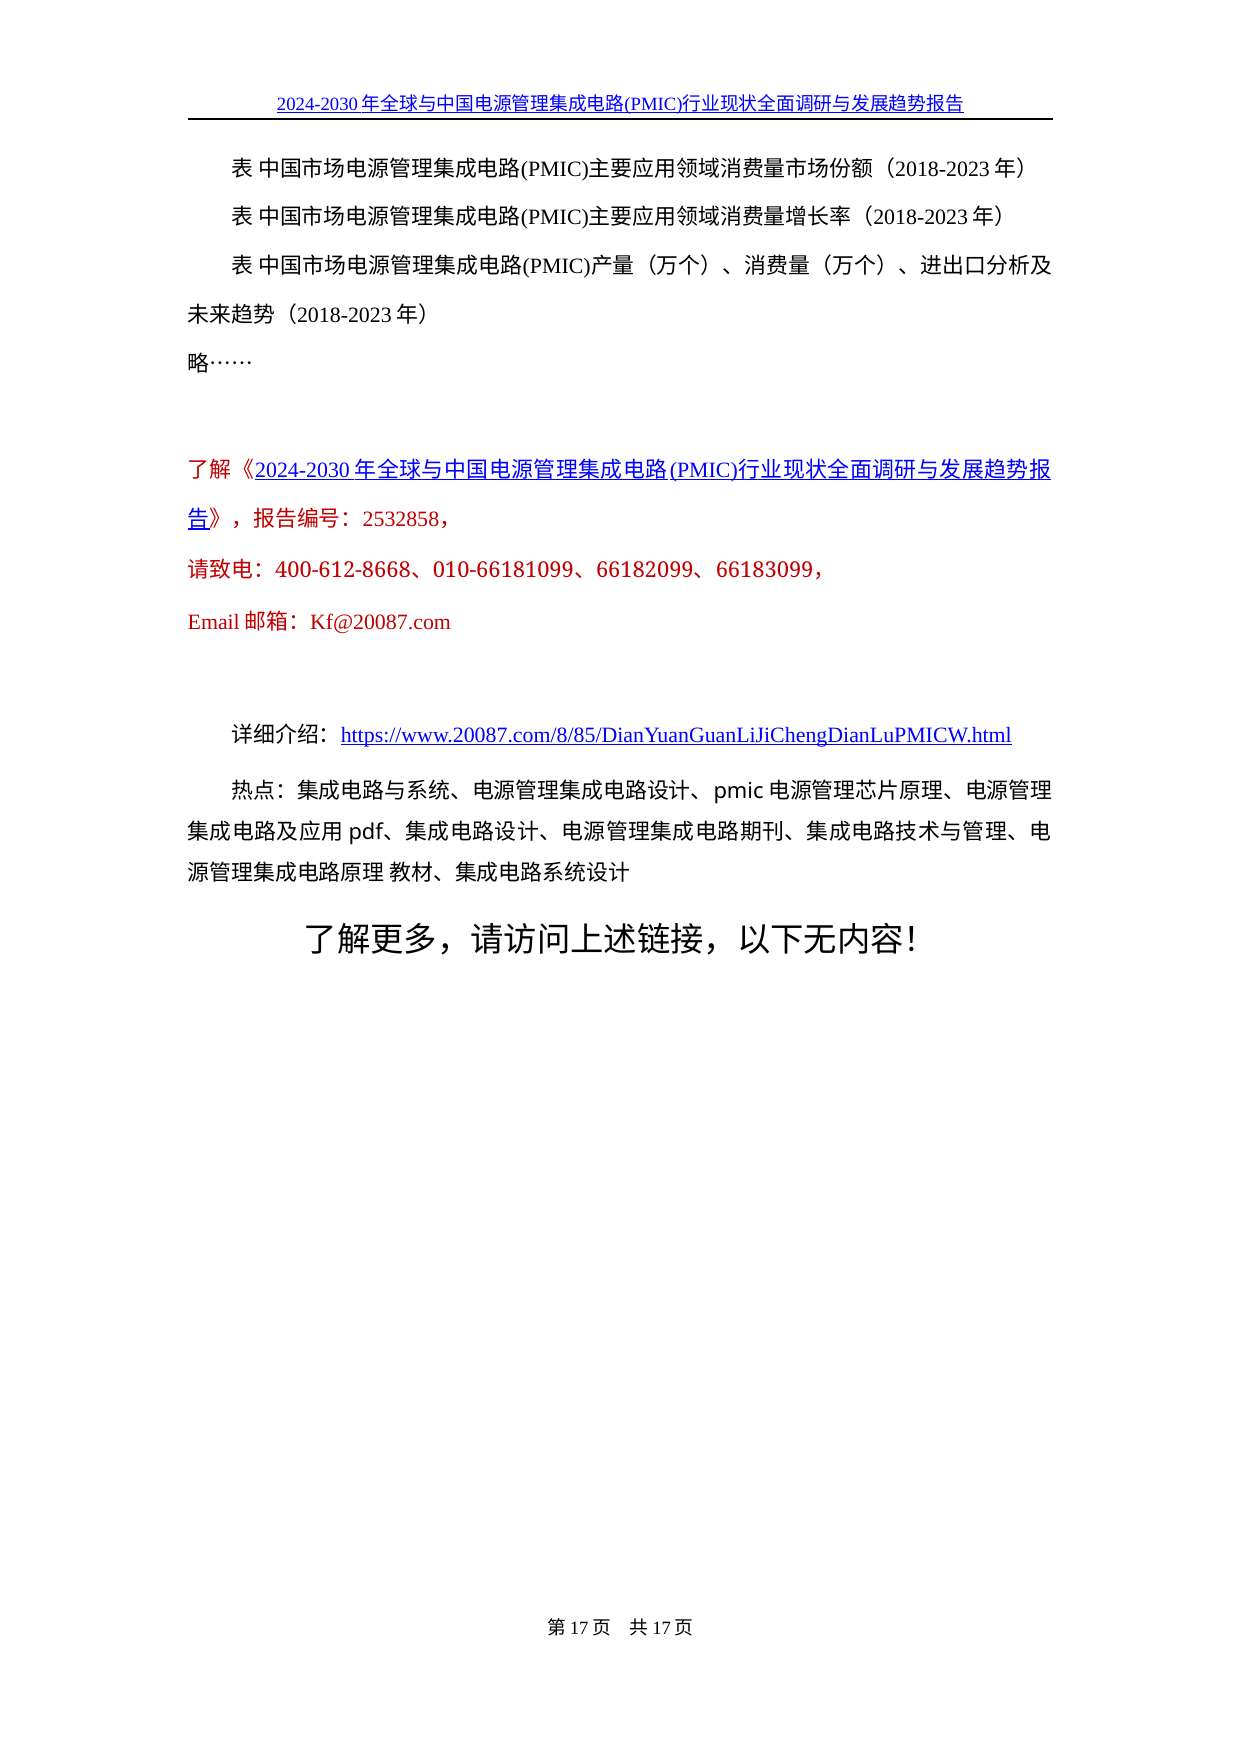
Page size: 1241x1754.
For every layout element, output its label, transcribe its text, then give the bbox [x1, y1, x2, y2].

text Email邮箱：Kf@20087.com [187, 603, 1053, 636]
text 热点：集成电路与系统、电源管理集成电路设计、pmic电源管理芯片原理、电源管理集成电路及应用pdf、集成电路设计、电源管理集成电路期刊、集成电路技术与管理、电源管理集成电路原理 教材、集成电路系统设计 [187, 773, 1053, 887]
text 了解《2024-2030年全球与中国电源管理集成电路(PMIC)行业现状全面调研与发展趋势报告》，报告编号：2532858， [187, 452, 1053, 533]
title 了解更多，请访问上述链接，以下无内容！ [187, 904, 1053, 969]
text 详细介绍：https://www.20087.com/8/85/DianYuanGuanLiJiChengDianLuPMICW.html [187, 716, 1053, 749]
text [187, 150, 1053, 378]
text 请致电：400-612-8668、010-66181099、66182099、66183099， [187, 552, 1053, 584]
